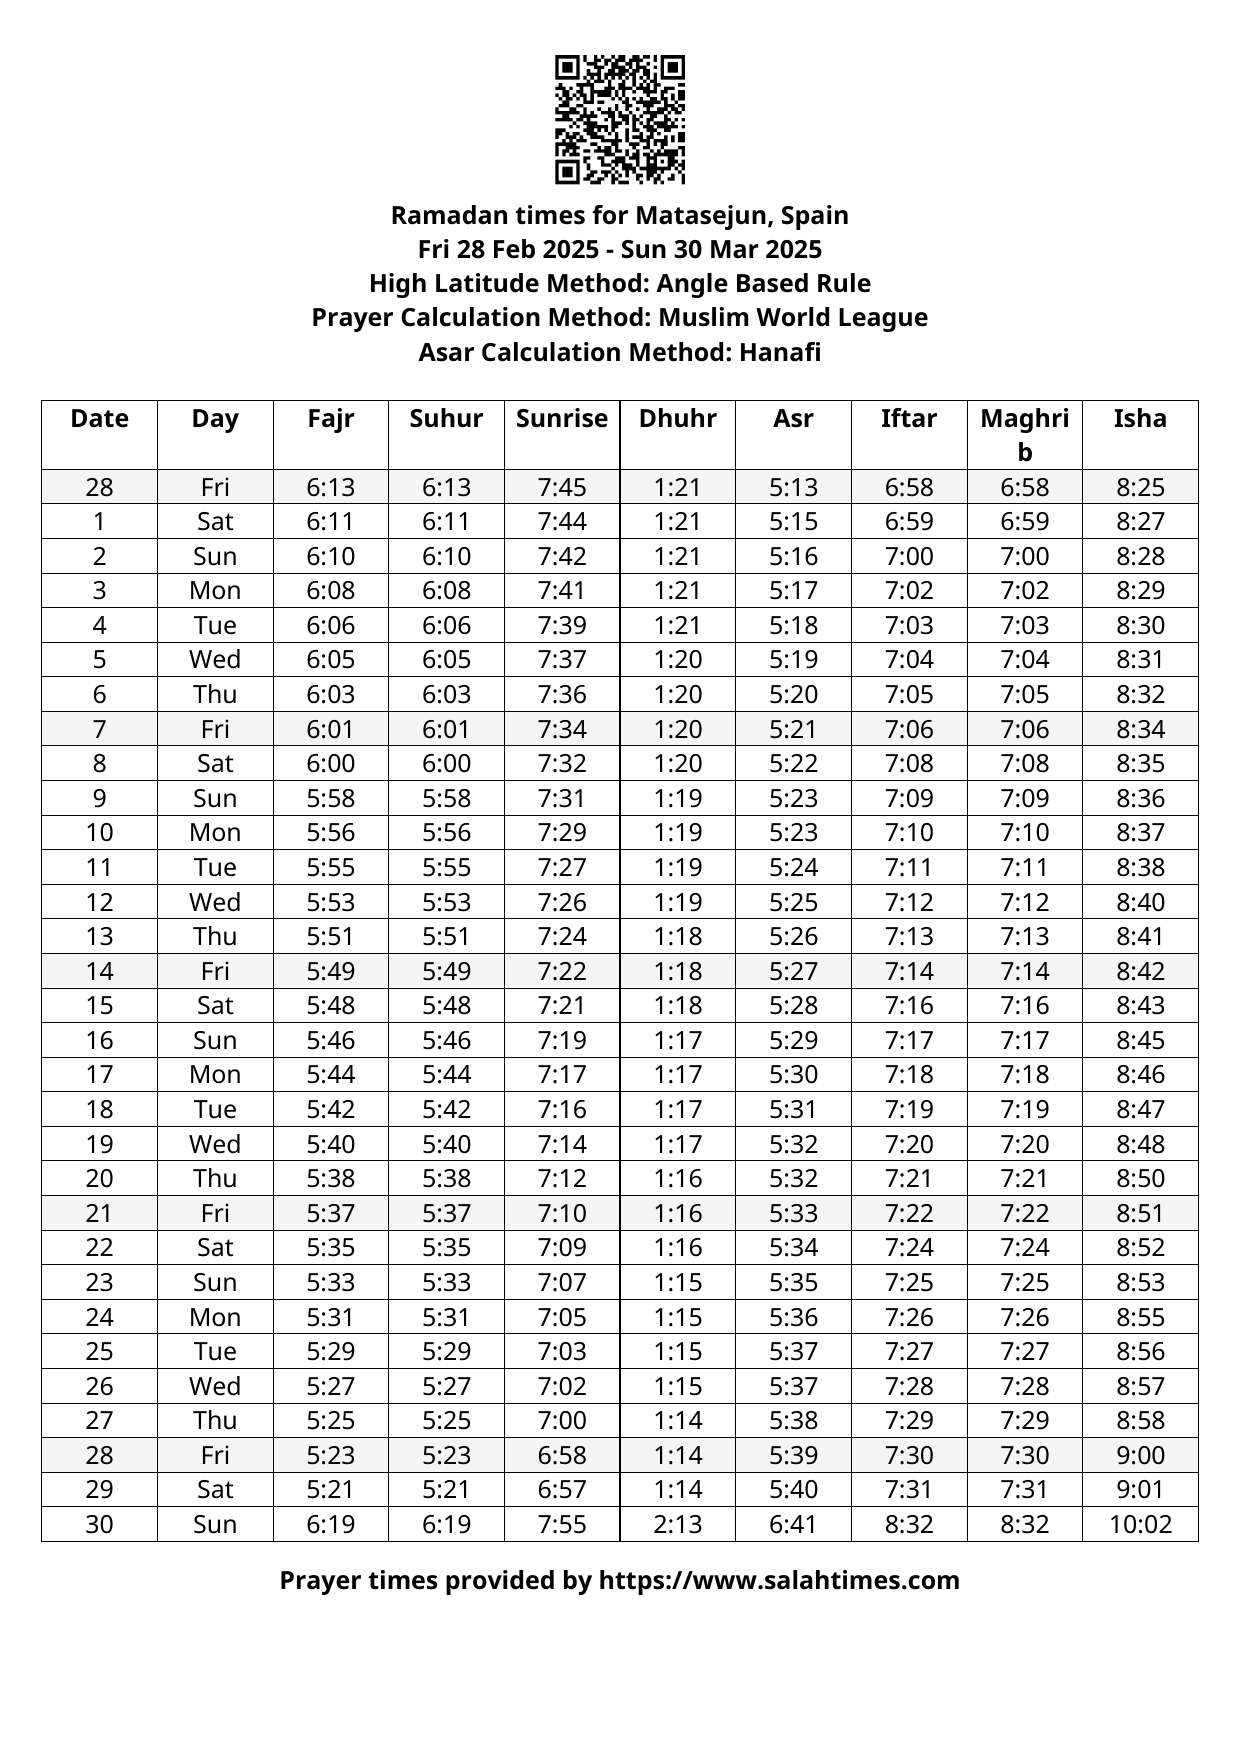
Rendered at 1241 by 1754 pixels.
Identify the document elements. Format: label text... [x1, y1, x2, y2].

table_cell Thu [158, 919, 273, 953]
table_cell Sat [158, 504, 273, 538]
table_cell 9:01 [1083, 1473, 1198, 1506]
table_cell 5:33 [274, 1265, 388, 1299]
table_cell 7:05 [505, 1300, 619, 1333]
table_cell 5:38 [736, 1404, 851, 1437]
table_cell 7:41 [505, 574, 619, 607]
table_cell 6:58 [505, 1438, 619, 1472]
table_cell 5:44 [389, 1058, 504, 1091]
table_cell 7:03 [505, 1334, 619, 1368]
table_cell 5:56 [389, 816, 504, 849]
table_cell 7:22 [852, 1196, 967, 1229]
table_cell 5:35 [274, 1231, 388, 1264]
table_cell 5:42 [274, 1092, 388, 1126]
table_cell 5:58 [274, 781, 388, 814]
table_cell 5:31 [274, 1300, 388, 1333]
table_cell 7:26 [968, 1300, 1082, 1333]
table_cell 7:17 [968, 1023, 1082, 1057]
table_cell 7:22 [968, 1196, 1082, 1229]
table_header Day [158, 401, 273, 469]
table_cell 6:13 [389, 470, 504, 503]
table_cell 10 [42, 816, 157, 849]
text Prayer times provided by https://www.salahtimes.com [42, 1563, 1198, 1597]
table_cell 8:36 [1083, 781, 1198, 814]
table_cell 7:30 [852, 1438, 967, 1472]
table_cell 11 [42, 850, 157, 884]
table_cell 8:32 [852, 1507, 967, 1541]
table_cell 28 [42, 1438, 157, 1472]
table_cell Mon [158, 816, 273, 849]
table_cell 7:55 [505, 1507, 619, 1541]
table_cell 5:30 [736, 1058, 851, 1091]
picture [542, 41, 699, 198]
table_cell 25 [42, 1334, 157, 1368]
table_cell 5:32 [736, 1127, 851, 1160]
table_cell 12 [42, 885, 157, 918]
table_cell 1:16 [621, 1196, 735, 1229]
table_cell 6:03 [389, 677, 504, 711]
table_cell 8 [42, 746, 157, 780]
table_cell 5:46 [274, 1023, 388, 1057]
table_cell 6:01 [274, 712, 388, 745]
table_cell 21 [42, 1196, 157, 1229]
table_cell Mon [158, 574, 273, 607]
table_cell 8:52 [1083, 1231, 1198, 1264]
table_cell 27 [42, 1404, 157, 1437]
table_cell 5:18 [736, 608, 851, 642]
table_cell 8:47 [1083, 1092, 1198, 1126]
table_header Iftar [852, 401, 967, 469]
table_cell 5:25 [736, 885, 851, 918]
table_cell 7:42 [505, 539, 619, 572]
table_cell 8:53 [1083, 1265, 1198, 1299]
table_cell 5:24 [736, 850, 851, 884]
table_cell 24 [42, 1300, 157, 1333]
table_cell Wed [158, 643, 273, 676]
table_cell 1:21 [621, 539, 735, 572]
table_cell 5:40 [389, 1127, 504, 1160]
table_cell 5:23 [389, 1438, 504, 1472]
table_cell 6:00 [389, 746, 504, 780]
table_cell 8:34 [1083, 712, 1198, 745]
table_cell 5:37 [389, 1196, 504, 1229]
table_cell 7:45 [505, 470, 619, 503]
table_cell 7:04 [852, 643, 967, 676]
table_cell 7:44 [505, 504, 619, 538]
table_cell 1:17 [621, 1127, 735, 1160]
table_cell 5:39 [736, 1438, 851, 1472]
table_cell 5:27 [389, 1369, 504, 1402]
table_cell 8:56 [1083, 1334, 1198, 1368]
table_cell 7:19 [968, 1092, 1082, 1126]
table_cell Wed [158, 1127, 273, 1160]
table_cell 5:46 [389, 1023, 504, 1057]
table_cell 7:03 [852, 608, 967, 642]
table_cell 8:37 [1083, 816, 1198, 849]
table_cell 7:02 [968, 574, 1082, 607]
text High Latitude Method: Angle Based Rule [42, 266, 1198, 300]
table_cell 7:20 [852, 1127, 967, 1160]
table_cell 5:25 [389, 1404, 504, 1437]
table_cell 5:40 [274, 1127, 388, 1160]
table_cell Tue [158, 1334, 273, 1368]
table_cell 6:59 [968, 504, 1082, 538]
table_cell Fri [158, 1196, 273, 1229]
table_cell 6:10 [274, 539, 388, 572]
table_cell 5:31 [736, 1092, 851, 1126]
table_cell 1:14 [621, 1438, 735, 1472]
table_cell 1:21 [621, 504, 735, 538]
table_cell 19 [42, 1127, 157, 1160]
table_cell 7:06 [852, 712, 967, 745]
table_cell 7:16 [968, 989, 1082, 1022]
table_cell Sat [158, 746, 273, 780]
table_cell 7:09 [505, 1231, 619, 1264]
table_cell 8:32 [1083, 677, 1198, 711]
table_cell 5:48 [274, 989, 388, 1022]
table_cell 7:29 [968, 1404, 1082, 1437]
table_cell 5:35 [389, 1231, 504, 1264]
table_cell 7:21 [968, 1161, 1082, 1195]
table_cell 18 [42, 1092, 157, 1126]
table_cell 7:10 [852, 816, 967, 849]
table_cell 6:19 [389, 1507, 504, 1541]
table_cell 7:39 [505, 608, 619, 642]
table_cell 8:27 [1083, 504, 1198, 538]
table_cell 1:18 [621, 954, 735, 987]
table_cell Sat [158, 1231, 273, 1264]
table_cell 5:35 [736, 1265, 851, 1299]
table_cell 5:27 [274, 1369, 388, 1402]
table_cell 8:30 [1083, 608, 1198, 642]
table_cell 6:58 [852, 470, 967, 503]
table_cell Tue [158, 850, 273, 884]
table_cell 5:23 [736, 781, 851, 814]
table_cell 5:28 [736, 989, 851, 1022]
table_cell 7:20 [968, 1127, 1082, 1160]
table_cell 5 [42, 643, 157, 676]
table_cell 1:20 [621, 643, 735, 676]
table_cell Mon [158, 1300, 273, 1333]
table_cell 7:19 [852, 1092, 967, 1126]
table_cell 7:24 [505, 919, 619, 953]
table_cell 7:27 [505, 850, 619, 884]
table_cell 8:45 [1083, 1023, 1198, 1057]
table_cell 1:17 [621, 1058, 735, 1091]
table_cell 7:00 [852, 539, 967, 572]
table_cell Fri [158, 712, 273, 745]
table_cell 7 [42, 712, 157, 745]
table_cell 7:10 [968, 816, 1082, 849]
table_cell 5:16 [736, 539, 851, 572]
table_cell 6:00 [274, 746, 388, 780]
table_cell Sat [158, 989, 273, 1022]
table_cell 8:35 [1083, 746, 1198, 780]
table_cell 7:18 [852, 1058, 967, 1091]
table_cell 6:05 [274, 643, 388, 676]
table_cell 5:53 [389, 885, 504, 918]
table_cell 1:20 [621, 677, 735, 711]
table_cell 7:29 [505, 816, 619, 849]
table_cell 1:20 [621, 712, 735, 745]
table_cell 7:11 [968, 850, 1082, 884]
table_cell 7:18 [968, 1058, 1082, 1091]
table_cell 7:31 [852, 1473, 967, 1506]
table_cell 7:11 [852, 850, 967, 884]
table_header Sunrise [505, 401, 619, 469]
table_cell 7:14 [505, 1127, 619, 1160]
table_cell 5:51 [389, 919, 504, 953]
table_cell 1:18 [621, 989, 735, 1022]
table_cell 8:50 [1083, 1161, 1198, 1195]
table_cell 8:48 [1083, 1127, 1198, 1160]
table_cell 5:20 [736, 677, 851, 711]
table_cell 6:41 [736, 1507, 851, 1541]
table_cell 7:17 [852, 1023, 967, 1057]
text Asar Calculation Method: Hanafi [42, 334, 1198, 368]
table_cell 5:32 [736, 1161, 851, 1195]
table_cell 5:22 [736, 746, 851, 780]
table_cell 1:15 [621, 1265, 735, 1299]
table_cell 8:41 [1083, 919, 1198, 953]
table_cell 7:34 [505, 712, 619, 745]
table_cell Wed [158, 885, 273, 918]
table_cell 1:16 [621, 1231, 735, 1264]
table_cell Tue [158, 608, 273, 642]
table_cell 16 [42, 1023, 157, 1057]
table_cell 8:46 [1083, 1058, 1198, 1091]
table_cell 5:51 [274, 919, 388, 953]
table_cell Sat [158, 1473, 273, 1506]
table_cell 7:25 [968, 1265, 1082, 1299]
table_cell 7:22 [505, 954, 619, 987]
table_cell 1:19 [621, 850, 735, 884]
table_cell 23 [42, 1265, 157, 1299]
table_cell Sun [158, 1265, 273, 1299]
table_cell 1:15 [621, 1369, 735, 1402]
table_cell 17 [42, 1058, 157, 1091]
table_cell 7:00 [968, 539, 1082, 572]
table_cell 5:37 [274, 1196, 388, 1229]
table_cell 7:08 [968, 746, 1082, 780]
table_cell 7:05 [968, 677, 1082, 711]
table_cell 5:19 [736, 643, 851, 676]
table_header Suhur [389, 401, 504, 469]
table_cell 1:17 [621, 1092, 735, 1126]
table_cell 1:19 [621, 885, 735, 918]
table_cell 5:53 [274, 885, 388, 918]
table_cell 7:24 [852, 1231, 967, 1264]
table_cell 7:21 [852, 1161, 967, 1195]
table_cell 5:49 [274, 954, 388, 987]
table_cell 5:36 [736, 1300, 851, 1333]
table_cell Mon [158, 1058, 273, 1091]
table_cell 10:02 [1083, 1507, 1198, 1541]
table_cell 5:48 [389, 989, 504, 1022]
table_cell 1:21 [621, 574, 735, 607]
table_cell 5:42 [389, 1092, 504, 1126]
table_cell Tue [158, 1092, 273, 1126]
table_cell 14 [42, 954, 157, 987]
table_cell 7:08 [852, 746, 967, 780]
table_cell 5:25 [274, 1404, 388, 1437]
table_cell 5:33 [389, 1265, 504, 1299]
table_cell Sun [158, 539, 273, 572]
table_cell 7:02 [505, 1369, 619, 1402]
table_cell 5:44 [274, 1058, 388, 1091]
table_cell Fri [158, 1438, 273, 1472]
table_header Dhuhr [621, 401, 735, 469]
table_cell Fri [158, 954, 273, 987]
table_cell 1:17 [621, 1023, 735, 1057]
table_cell Thu [158, 1161, 273, 1195]
table_cell 5:37 [736, 1369, 851, 1402]
table_cell 7:27 [852, 1334, 967, 1368]
table_cell 7:09 [968, 781, 1082, 814]
table_cell 5:26 [736, 919, 851, 953]
table_cell 8:25 [1083, 470, 1198, 503]
table_cell 5:58 [389, 781, 504, 814]
table_cell 1:19 [621, 816, 735, 849]
table_cell 5:27 [736, 954, 851, 987]
table_cell 3 [42, 574, 157, 607]
table_cell 6:58 [968, 470, 1082, 503]
table_cell Sun [158, 781, 273, 814]
table_cell 8:38 [1083, 850, 1198, 884]
table_cell 5:29 [274, 1334, 388, 1368]
table_cell 5:15 [736, 504, 851, 538]
table_cell 6:05 [389, 643, 504, 676]
table_cell 7:31 [505, 781, 619, 814]
table_cell 1:18 [621, 919, 735, 953]
table_cell 5:29 [389, 1334, 504, 1368]
table_cell 7:12 [852, 885, 967, 918]
table_cell 1 [42, 504, 157, 538]
table_cell 7:28 [852, 1369, 967, 1402]
table_cell 5:33 [736, 1196, 851, 1229]
table_cell 7:19 [505, 1023, 619, 1057]
table_cell 1:14 [621, 1404, 735, 1437]
table_cell 6:03 [274, 677, 388, 711]
table_cell Sun [158, 1507, 273, 1541]
table_cell 7:12 [968, 885, 1082, 918]
table_cell 6:11 [389, 504, 504, 538]
table_cell 6:06 [389, 608, 504, 642]
table_cell 9 [42, 781, 157, 814]
table_cell 20 [42, 1161, 157, 1195]
table_cell 7:06 [968, 712, 1082, 745]
table_cell 6:08 [389, 574, 504, 607]
table_cell 8:57 [1083, 1369, 1198, 1402]
text Prayer Calculation Method: Muslim World League [42, 300, 1198, 334]
text Ramadan times for Matasejun, Spain [42, 198, 1198, 232]
table_cell 7:16 [505, 1092, 619, 1126]
table_cell 7:13 [852, 919, 967, 953]
table_header Asr [736, 401, 851, 469]
table_cell 7:21 [505, 989, 619, 1022]
table_cell 7:31 [968, 1473, 1082, 1506]
table_cell 8:55 [1083, 1300, 1198, 1333]
table_cell 8:31 [1083, 643, 1198, 676]
table_cell 6 [42, 677, 157, 711]
table_cell 7:36 [505, 677, 619, 711]
table_cell 7:04 [968, 643, 1082, 676]
table_cell 8:29 [1083, 574, 1198, 607]
table_cell 8:32 [968, 1507, 1082, 1541]
table_cell 5:29 [736, 1023, 851, 1057]
table_cell 5:49 [389, 954, 504, 987]
table_cell 6:19 [274, 1507, 388, 1541]
table_cell 4 [42, 608, 157, 642]
table_cell 7:32 [505, 746, 619, 780]
table_cell 6:59 [852, 504, 967, 538]
table_cell 5:23 [736, 816, 851, 849]
table_cell 7:26 [505, 885, 619, 918]
table_cell 6:57 [505, 1473, 619, 1506]
table_cell 6:11 [274, 504, 388, 538]
table_header Fajr [274, 401, 388, 469]
table_cell 5:40 [736, 1473, 851, 1506]
table_cell 5:55 [389, 850, 504, 884]
table_cell 7:26 [852, 1300, 967, 1333]
table_cell 26 [42, 1369, 157, 1402]
table_cell 1:15 [621, 1300, 735, 1333]
table_cell 1:15 [621, 1334, 735, 1368]
table_cell 6:10 [389, 539, 504, 572]
table_cell 7:13 [968, 919, 1082, 953]
table_cell 7:37 [505, 643, 619, 676]
table_cell Fri [158, 470, 273, 503]
table_cell 7:07 [505, 1265, 619, 1299]
table_cell Thu [158, 1404, 273, 1437]
table_header Maghrib [968, 401, 1082, 469]
table_cell 1:19 [621, 781, 735, 814]
table_cell 22 [42, 1231, 157, 1264]
table_cell 5:55 [274, 850, 388, 884]
table_cell 1:14 [621, 1473, 735, 1506]
table_cell 7:25 [852, 1265, 967, 1299]
table_cell 7:05 [852, 677, 967, 711]
table_cell 7:14 [968, 954, 1082, 987]
table_cell 5:13 [736, 470, 851, 503]
table_cell 29 [42, 1473, 157, 1506]
table_cell 8:40 [1083, 885, 1198, 918]
table_cell Sun [158, 1023, 273, 1057]
table_cell 6:08 [274, 574, 388, 607]
table_cell 7:03 [968, 608, 1082, 642]
table_cell 7:09 [852, 781, 967, 814]
table_cell Wed [158, 1369, 273, 1402]
table_cell 5:17 [736, 574, 851, 607]
table_cell 30 [42, 1507, 157, 1541]
table_cell 13 [42, 919, 157, 953]
table_cell 7:02 [852, 574, 967, 607]
table_cell 28 [42, 470, 157, 503]
table_cell 1:21 [621, 608, 735, 642]
table_cell 7:14 [852, 954, 967, 987]
table_cell 7:30 [968, 1438, 1082, 1472]
table_cell 5:31 [389, 1300, 504, 1333]
table_cell 2:13 [621, 1507, 735, 1541]
table_cell 5:23 [274, 1438, 388, 1472]
table_cell 8:43 [1083, 989, 1198, 1022]
table_cell 1:20 [621, 746, 735, 780]
table_cell 7:16 [852, 989, 967, 1022]
table_cell 1:16 [621, 1161, 735, 1195]
table_cell 6:01 [389, 712, 504, 745]
table_cell 8:51 [1083, 1196, 1198, 1229]
table_cell 7:10 [505, 1196, 619, 1229]
table_cell 7:27 [968, 1334, 1082, 1368]
table_cell 5:21 [736, 712, 851, 745]
table_cell 5:38 [274, 1161, 388, 1195]
table_header Isha [1083, 401, 1198, 469]
table_cell 8:58 [1083, 1404, 1198, 1437]
table_cell 5:56 [274, 816, 388, 849]
table_header Date [42, 401, 157, 469]
table_cell 5:21 [389, 1473, 504, 1506]
table_cell 6:06 [274, 608, 388, 642]
table_cell 6:13 [274, 470, 388, 503]
table_cell 9:00 [1083, 1438, 1198, 1472]
table_cell 5:21 [274, 1473, 388, 1506]
table_cell 5:34 [736, 1231, 851, 1264]
text Fri 28 Feb 2025 - Sun 30 Mar 2025 [42, 232, 1198, 266]
table_cell 1:21 [621, 470, 735, 503]
table_cell 15 [42, 989, 157, 1022]
table_cell 8:42 [1083, 954, 1198, 987]
table_cell 2 [42, 539, 157, 572]
table_cell 7:28 [968, 1369, 1082, 1402]
table_cell Thu [158, 677, 273, 711]
table_cell 7:24 [968, 1231, 1082, 1264]
table_cell 7:29 [852, 1404, 967, 1437]
table_cell 7:12 [505, 1161, 619, 1195]
table_cell 8:28 [1083, 539, 1198, 572]
table_cell 7:00 [505, 1404, 619, 1437]
table_cell 5:37 [736, 1334, 851, 1368]
table_cell 7:17 [505, 1058, 619, 1091]
table_cell 5:38 [389, 1161, 504, 1195]
